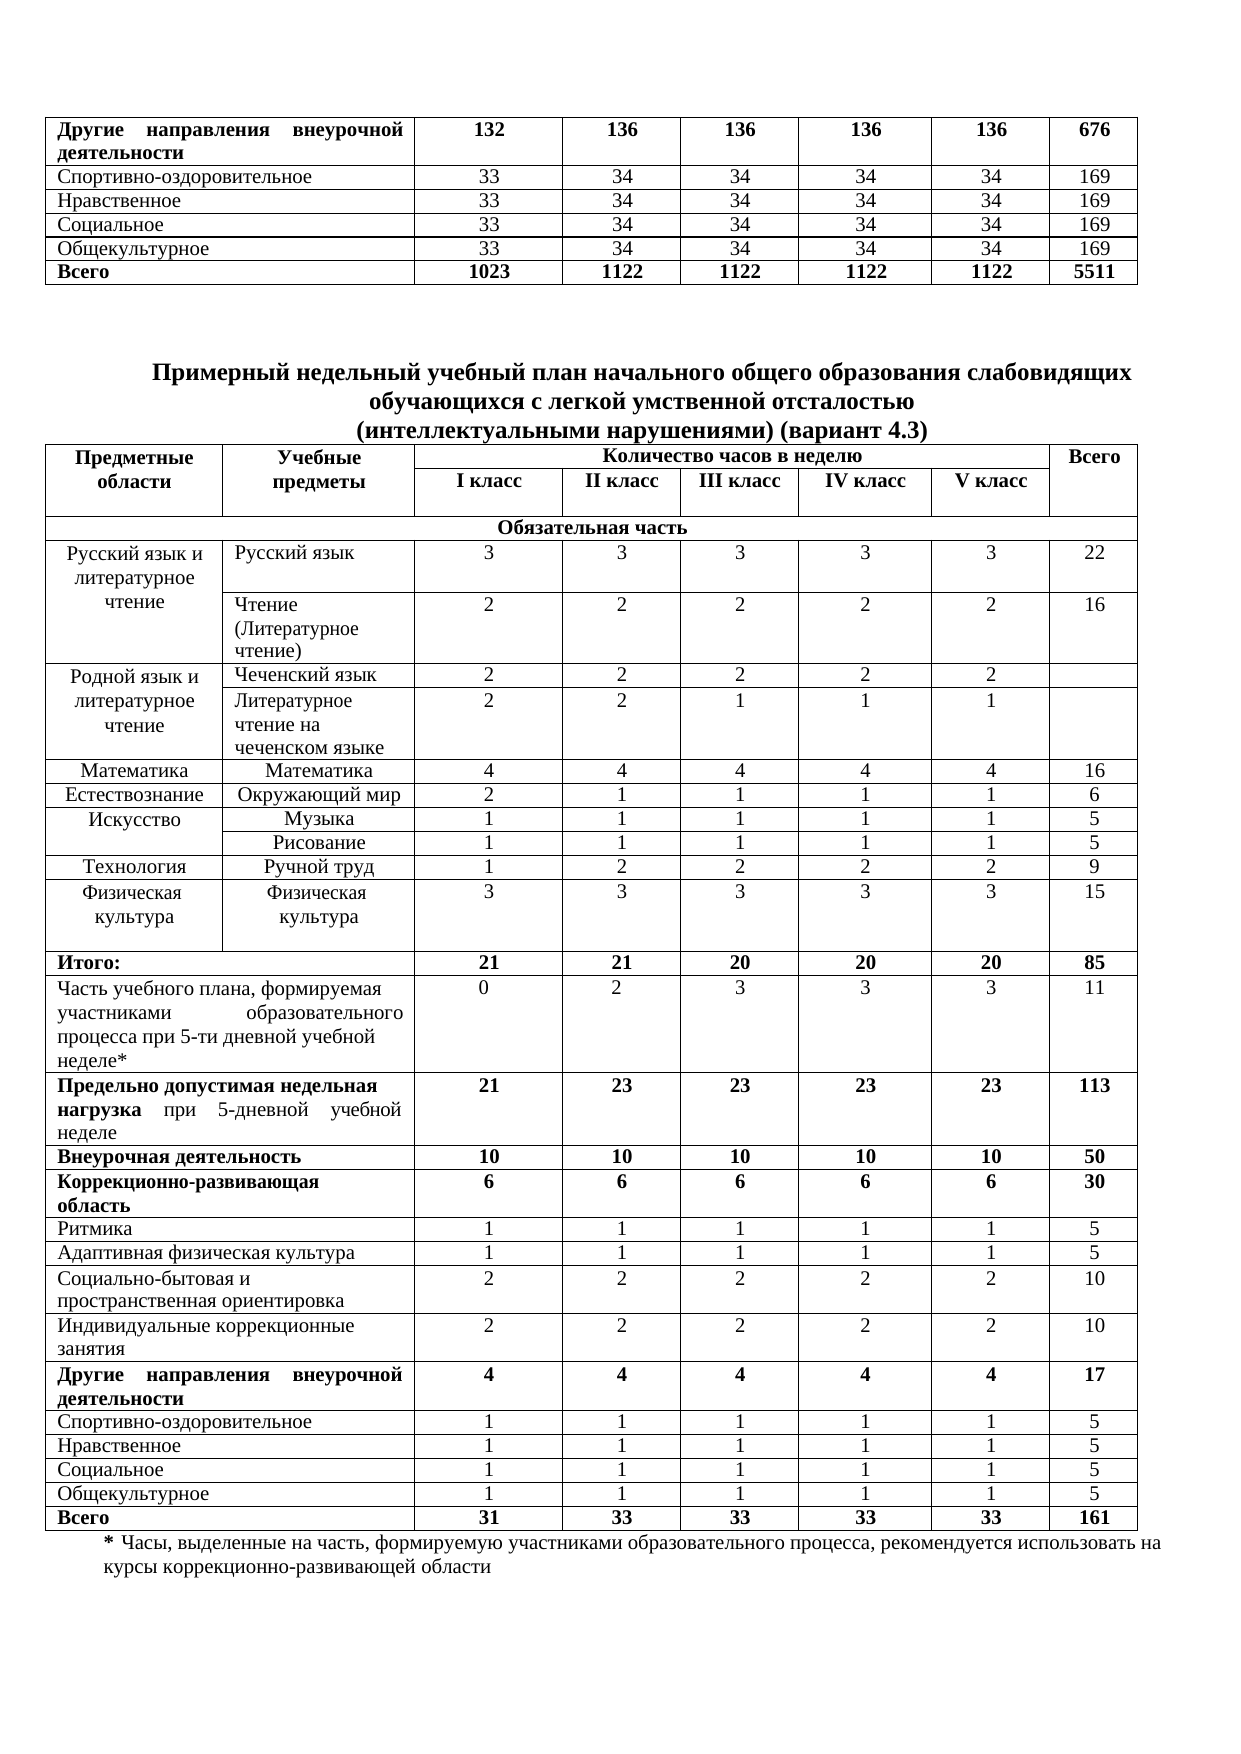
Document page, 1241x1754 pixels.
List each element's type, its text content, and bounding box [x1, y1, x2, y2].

table_cell 10 [681, 1146, 798, 1168]
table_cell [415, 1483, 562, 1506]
table_cell 1 [681, 808, 798, 831]
table_cell Естествознание [46, 784, 222, 807]
table_cell II класс [563, 469, 680, 516]
table_cell 34 [563, 166, 680, 188]
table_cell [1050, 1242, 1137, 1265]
table_cell 1 [681, 784, 798, 807]
table_cell 2 [563, 688, 680, 759]
table_cell 33 [415, 214, 562, 236]
table_cell [1050, 688, 1137, 759]
table_cell 1 [415, 808, 562, 831]
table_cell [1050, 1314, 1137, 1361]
table_cell 34 [932, 166, 1049, 188]
table_cell Рисование [223, 832, 414, 855]
table_cell 4 [563, 760, 680, 783]
table_cell 34 [799, 214, 931, 236]
table_cell 23 [932, 1073, 1049, 1144]
table_cell 1 [415, 856, 562, 879]
table_cell 10 [415, 1146, 562, 1168]
table_cell 2 [932, 856, 1049, 879]
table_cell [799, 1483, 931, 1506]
table_cell 34 [681, 190, 798, 212]
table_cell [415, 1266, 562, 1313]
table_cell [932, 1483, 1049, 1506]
table_cell 0 [415, 976, 562, 1072]
table_cell 3 [932, 541, 1049, 592]
table_cell 1 [681, 688, 798, 759]
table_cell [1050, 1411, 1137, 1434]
table_cell 6 [681, 1170, 798, 1217]
table_cell 1 [563, 808, 680, 831]
table_cell Общекультурное [46, 238, 414, 260]
table_cell 2 [563, 664, 680, 687]
table_cell 1 [415, 832, 562, 855]
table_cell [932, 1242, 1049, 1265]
table_cell 1 [799, 832, 931, 855]
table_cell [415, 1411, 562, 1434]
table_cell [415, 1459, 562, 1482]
table_cell 3 [799, 541, 931, 592]
table_cell 2 [799, 664, 931, 687]
table_cell 15 [1050, 880, 1137, 951]
table_header 136 [932, 118, 1049, 164]
table_cell Нравственное [46, 190, 414, 212]
table_cell 1 [932, 832, 1049, 855]
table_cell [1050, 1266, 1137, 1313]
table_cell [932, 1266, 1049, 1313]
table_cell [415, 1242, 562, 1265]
table_cell 2 [799, 593, 931, 663]
table_cell 3 [932, 976, 1049, 1072]
table_cell Ручной труд [223, 856, 414, 879]
table_header Другие направления внеурочной деятельности [46, 118, 414, 164]
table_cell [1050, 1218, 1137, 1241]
table_cell 2 [681, 593, 798, 663]
table_cell 113 [1050, 1073, 1137, 1144]
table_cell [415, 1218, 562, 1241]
table_cell 34 [681, 166, 798, 188]
table_cell 1122 [563, 261, 680, 284]
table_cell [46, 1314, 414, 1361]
table_cell IV класс [799, 469, 931, 516]
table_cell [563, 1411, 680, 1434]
table_cell 4 [932, 760, 1049, 783]
table_cell 5 [1050, 808, 1137, 831]
table_cell 1 [563, 784, 680, 807]
table_cell 34 [932, 214, 1049, 236]
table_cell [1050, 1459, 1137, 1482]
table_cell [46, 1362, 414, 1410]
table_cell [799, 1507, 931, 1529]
table_cell 4 [799, 760, 931, 783]
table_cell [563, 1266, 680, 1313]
table_cell 50 [1050, 1146, 1137, 1168]
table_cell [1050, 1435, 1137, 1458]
table_cell 33 [415, 190, 562, 212]
table_cell 3 [681, 880, 798, 951]
table_cell Русский язык и литературное чтение [46, 541, 222, 663]
table_cell 1 [681, 832, 798, 855]
table_cell Спортивно-оздоровительное [46, 166, 414, 188]
table_cell III класс [681, 469, 798, 516]
table_cell 3 [563, 880, 680, 951]
table_cell 33 [415, 238, 562, 260]
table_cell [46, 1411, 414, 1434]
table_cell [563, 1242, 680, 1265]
table_cell 2 [563, 593, 680, 663]
table_header 136 [799, 118, 931, 164]
table_cell 2 [563, 976, 680, 1072]
table_cell 34 [563, 238, 680, 260]
table_cell 6 [563, 1170, 680, 1217]
table_cell 1 [799, 808, 931, 831]
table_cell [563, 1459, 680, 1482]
table_cell 2 [415, 593, 562, 663]
table_cell 5 [1050, 832, 1137, 855]
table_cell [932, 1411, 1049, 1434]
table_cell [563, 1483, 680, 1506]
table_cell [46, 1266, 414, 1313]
table_cell 10 [799, 1146, 931, 1168]
table_cell 2 [932, 664, 1049, 687]
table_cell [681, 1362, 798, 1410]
table_cell 2 [415, 784, 562, 807]
table_cell 9 [1050, 856, 1137, 879]
table_cell 23 [681, 1073, 798, 1144]
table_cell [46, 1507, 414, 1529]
table_cell Всего [46, 261, 414, 284]
table_cell 4 [415, 760, 562, 783]
table_cell 34 [799, 166, 931, 188]
table_cell 1 [932, 808, 1049, 831]
table_header Предметные области [46, 445, 222, 516]
table_cell Социальное [46, 214, 414, 236]
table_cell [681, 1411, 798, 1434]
table_cell 2 [681, 856, 798, 879]
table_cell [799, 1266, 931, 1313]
table_cell I класс [415, 469, 562, 516]
table_cell 3 [799, 880, 931, 951]
table_cell 34 [563, 214, 680, 236]
table_cell [1050, 664, 1137, 687]
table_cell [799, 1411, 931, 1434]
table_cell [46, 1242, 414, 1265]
table_header 136 [563, 118, 680, 164]
table_cell 2 [415, 688, 562, 759]
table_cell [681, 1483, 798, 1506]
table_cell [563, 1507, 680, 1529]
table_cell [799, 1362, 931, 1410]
table_cell 34 [681, 238, 798, 260]
table_cell Математика [46, 760, 222, 783]
table_cell 3 [415, 880, 562, 951]
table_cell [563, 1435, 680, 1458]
table_cell 1 [932, 784, 1049, 807]
table_cell 169 [1050, 190, 1137, 212]
table_cell Физическая культура [46, 880, 222, 951]
table_cell 1023 [415, 261, 562, 284]
text (интеллектуальными нарушениями) (вариант 4.3) [356, 415, 1209, 444]
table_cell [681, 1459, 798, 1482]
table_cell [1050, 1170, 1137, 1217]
table_cell Обязательная часть [46, 517, 1137, 539]
list Часы, выделенные на часть, формируемую участниками образовательного процесса, рекомендуется использовать на курсы коррекционно-развивающей области [103, 1531, 1180, 1578]
table_cell Окружающий мир [223, 784, 414, 807]
table_cell 22 [1050, 541, 1137, 592]
table_header Количество часов в неделю [415, 445, 1049, 468]
table_cell 20 [681, 952, 798, 974]
table_cell Чеченский язык [223, 664, 414, 687]
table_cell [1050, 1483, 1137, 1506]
table_cell 3 [681, 976, 798, 1072]
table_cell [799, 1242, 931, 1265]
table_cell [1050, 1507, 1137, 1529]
table_cell 34 [932, 238, 1049, 260]
table_cell 169 [1050, 238, 1137, 260]
table_header Всего [1050, 445, 1137, 516]
table_cell 169 [1050, 166, 1137, 188]
table_cell V класс [932, 469, 1049, 516]
table_cell 1122 [799, 261, 931, 284]
table_cell Часть учебного плана, формируемая участниками образовательного процесса при 5-ти дневной учебной неделе* [46, 976, 414, 1072]
table_cell Физическая культура [223, 880, 414, 951]
table_cell Искусство [46, 808, 222, 855]
table_cell 2 [415, 664, 562, 687]
table_cell 2 [799, 856, 931, 879]
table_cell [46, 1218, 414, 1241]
table_cell 16 [1050, 760, 1137, 783]
table_cell 34 [799, 238, 931, 260]
table_cell Математика [223, 760, 414, 783]
text Примерный недельный учебный план начального общего образования слабовидящих обучающихся с легкой умственной отсталостью [103, 357, 1180, 415]
table_cell 6 [799, 1170, 931, 1217]
table_cell 1 [799, 688, 931, 759]
table_cell 169 [1050, 214, 1137, 236]
table_cell Технология [46, 856, 222, 879]
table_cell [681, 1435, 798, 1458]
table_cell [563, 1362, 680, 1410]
table_cell Родной язык и литературное чтение [46, 664, 222, 759]
table_cell 16 [1050, 593, 1137, 663]
table_cell 2 [681, 664, 798, 687]
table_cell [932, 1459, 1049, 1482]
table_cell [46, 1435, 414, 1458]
table_cell 1122 [932, 261, 1049, 284]
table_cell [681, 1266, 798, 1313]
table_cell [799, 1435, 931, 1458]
table_cell 34 [932, 190, 1049, 212]
table_cell Коррекционно-развивающая область [46, 1170, 414, 1217]
table_cell 20 [799, 952, 931, 974]
table_cell 2 [563, 856, 680, 879]
table_cell 23 [563, 1073, 680, 1144]
table_cell 34 [681, 214, 798, 236]
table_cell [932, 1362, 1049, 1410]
table_cell Итого: [46, 952, 414, 974]
table_cell 5511 [1050, 261, 1137, 284]
table_header 136 [681, 118, 798, 164]
table_cell 2 [932, 593, 1049, 663]
table_header Учебные предметы [223, 445, 414, 516]
table_header 132 [415, 118, 562, 164]
table_cell 3 [681, 541, 798, 592]
table_cell 1 [799, 784, 931, 807]
table_cell 33 [415, 166, 562, 188]
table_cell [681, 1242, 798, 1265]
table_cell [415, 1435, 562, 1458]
table_cell 1122 [681, 261, 798, 284]
table_cell 3 [932, 880, 1049, 951]
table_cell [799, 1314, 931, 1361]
table_cell 20 [932, 952, 1049, 974]
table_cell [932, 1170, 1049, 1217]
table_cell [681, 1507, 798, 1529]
table_cell 4 [681, 760, 798, 783]
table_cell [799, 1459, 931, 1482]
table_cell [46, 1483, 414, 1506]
table_cell 6 [1050, 784, 1137, 807]
table_cell 23 [799, 1073, 931, 1144]
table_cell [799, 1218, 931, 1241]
table_cell 10 [563, 1146, 680, 1168]
table_cell 6 [415, 1170, 562, 1217]
table_cell 3 [415, 541, 562, 592]
table_cell Предельно допустимая недельная нагрузка при 5-дневной учебной неделе [46, 1073, 414, 1144]
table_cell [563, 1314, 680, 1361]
table_cell 11 [1050, 976, 1137, 1072]
table_cell 85 [1050, 952, 1137, 974]
table_cell 1 [563, 832, 680, 855]
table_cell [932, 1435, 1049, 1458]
table_cell 1 [932, 688, 1049, 759]
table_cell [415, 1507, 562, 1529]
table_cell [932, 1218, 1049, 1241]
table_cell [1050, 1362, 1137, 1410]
table_header 676 [1050, 118, 1137, 164]
table_cell 21 [415, 1073, 562, 1144]
table_cell 34 [563, 190, 680, 212]
table_cell Внеурочная деятельность [46, 1146, 414, 1168]
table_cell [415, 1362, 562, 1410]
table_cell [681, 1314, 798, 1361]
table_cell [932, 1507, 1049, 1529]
table_cell 3 [563, 541, 680, 592]
table_cell 21 [415, 952, 562, 974]
table_cell Литературное чтение на чеченском языке [223, 688, 414, 759]
table_cell 21 [563, 952, 680, 974]
table_cell Чтение (Литературное чтение) [223, 593, 414, 663]
table_cell 3 [799, 976, 931, 1072]
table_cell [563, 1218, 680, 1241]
table_cell 34 [799, 190, 931, 212]
table_cell 10 [932, 1146, 1049, 1168]
table_cell Музыка [223, 808, 414, 831]
table_cell Русский язык [223, 541, 414, 592]
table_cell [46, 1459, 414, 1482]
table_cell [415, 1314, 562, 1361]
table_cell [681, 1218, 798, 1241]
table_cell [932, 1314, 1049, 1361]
